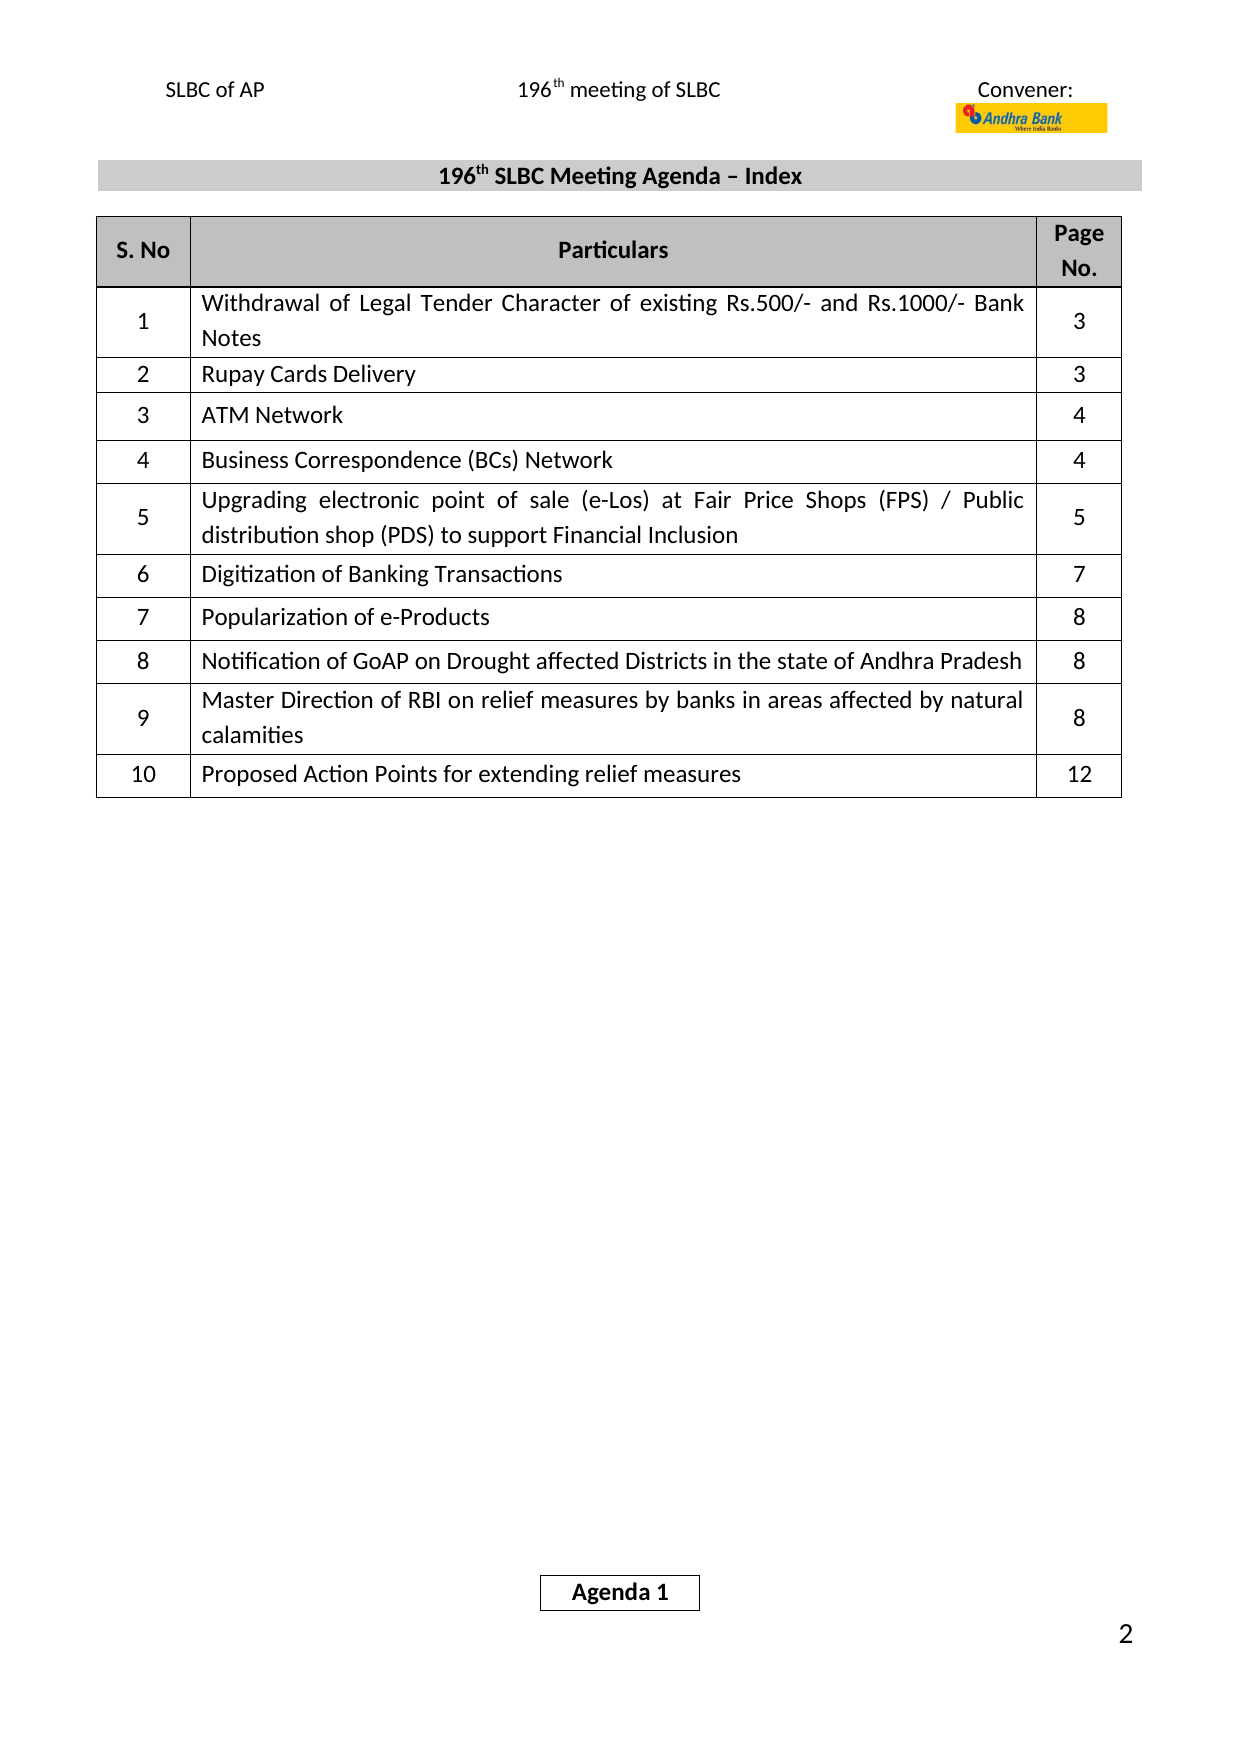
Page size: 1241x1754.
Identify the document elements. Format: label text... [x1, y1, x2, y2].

table_cell 12 [1037, 755, 1121, 797]
table_cell 5 [1037, 484, 1121, 553]
table_cell Notification of GoAP on Drought affected Districts in the state of Andhra Pradesh [191, 641, 1036, 683]
table_header Page No. [1037, 217, 1121, 286]
table_header S. No [97, 217, 190, 286]
table_cell 4 [1037, 393, 1121, 440]
table_cell 3 [97, 393, 190, 440]
table_cell ATM Network [191, 393, 1036, 440]
table_cell 7 [1037, 555, 1121, 597]
table_cell Rupay Cards Delivery [191, 358, 1036, 392]
table_cell 9 [97, 684, 190, 753]
table_cell Upgrading electronic point of sale (e-Los) at Fair Price Shops (FPS) / Public distribution shop (PDS) to support Financial Inclusion [191, 484, 1036, 553]
table_cell Proposed Action Points for extending relief measures [191, 755, 1036, 797]
table_header Particulars [191, 217, 1036, 286]
table_cell 7 [97, 598, 190, 640]
table_cell 5 [97, 484, 190, 553]
table_cell 3 [1037, 358, 1121, 392]
table_cell 2 [97, 358, 190, 392]
table_cell 4 [97, 441, 190, 483]
table_cell 8 [1037, 598, 1121, 640]
table_cell 8 [1037, 641, 1121, 683]
table_cell 8 [97, 641, 190, 683]
table_cell Popularization of e-Products [191, 598, 1036, 640]
table_cell 1 [97, 288, 190, 357]
table_cell 8 [1037, 684, 1121, 753]
table_cell Business Correspondence (BCs) Network [191, 441, 1036, 483]
table_cell Withdrawal of Legal Tender Character of existing Rs.500/- and Rs.1000/- Bank Notes [191, 288, 1036, 357]
table_cell 4 [1037, 441, 1121, 483]
table_cell 6 [97, 555, 190, 597]
table_cell Master Direction of RBI on relief measures by banks in areas affected by natural calamities [191, 684, 1036, 753]
text 196th SLBC Meeting Agenda – Index [98, 160, 1142, 191]
table_header Agenda 1 [541, 1576, 699, 1610]
picture [955, 103, 1108, 133]
table_cell 3 [1037, 288, 1121, 357]
table_cell Digitization of Banking Transactions [191, 555, 1036, 597]
table_cell 10 [97, 755, 190, 797]
